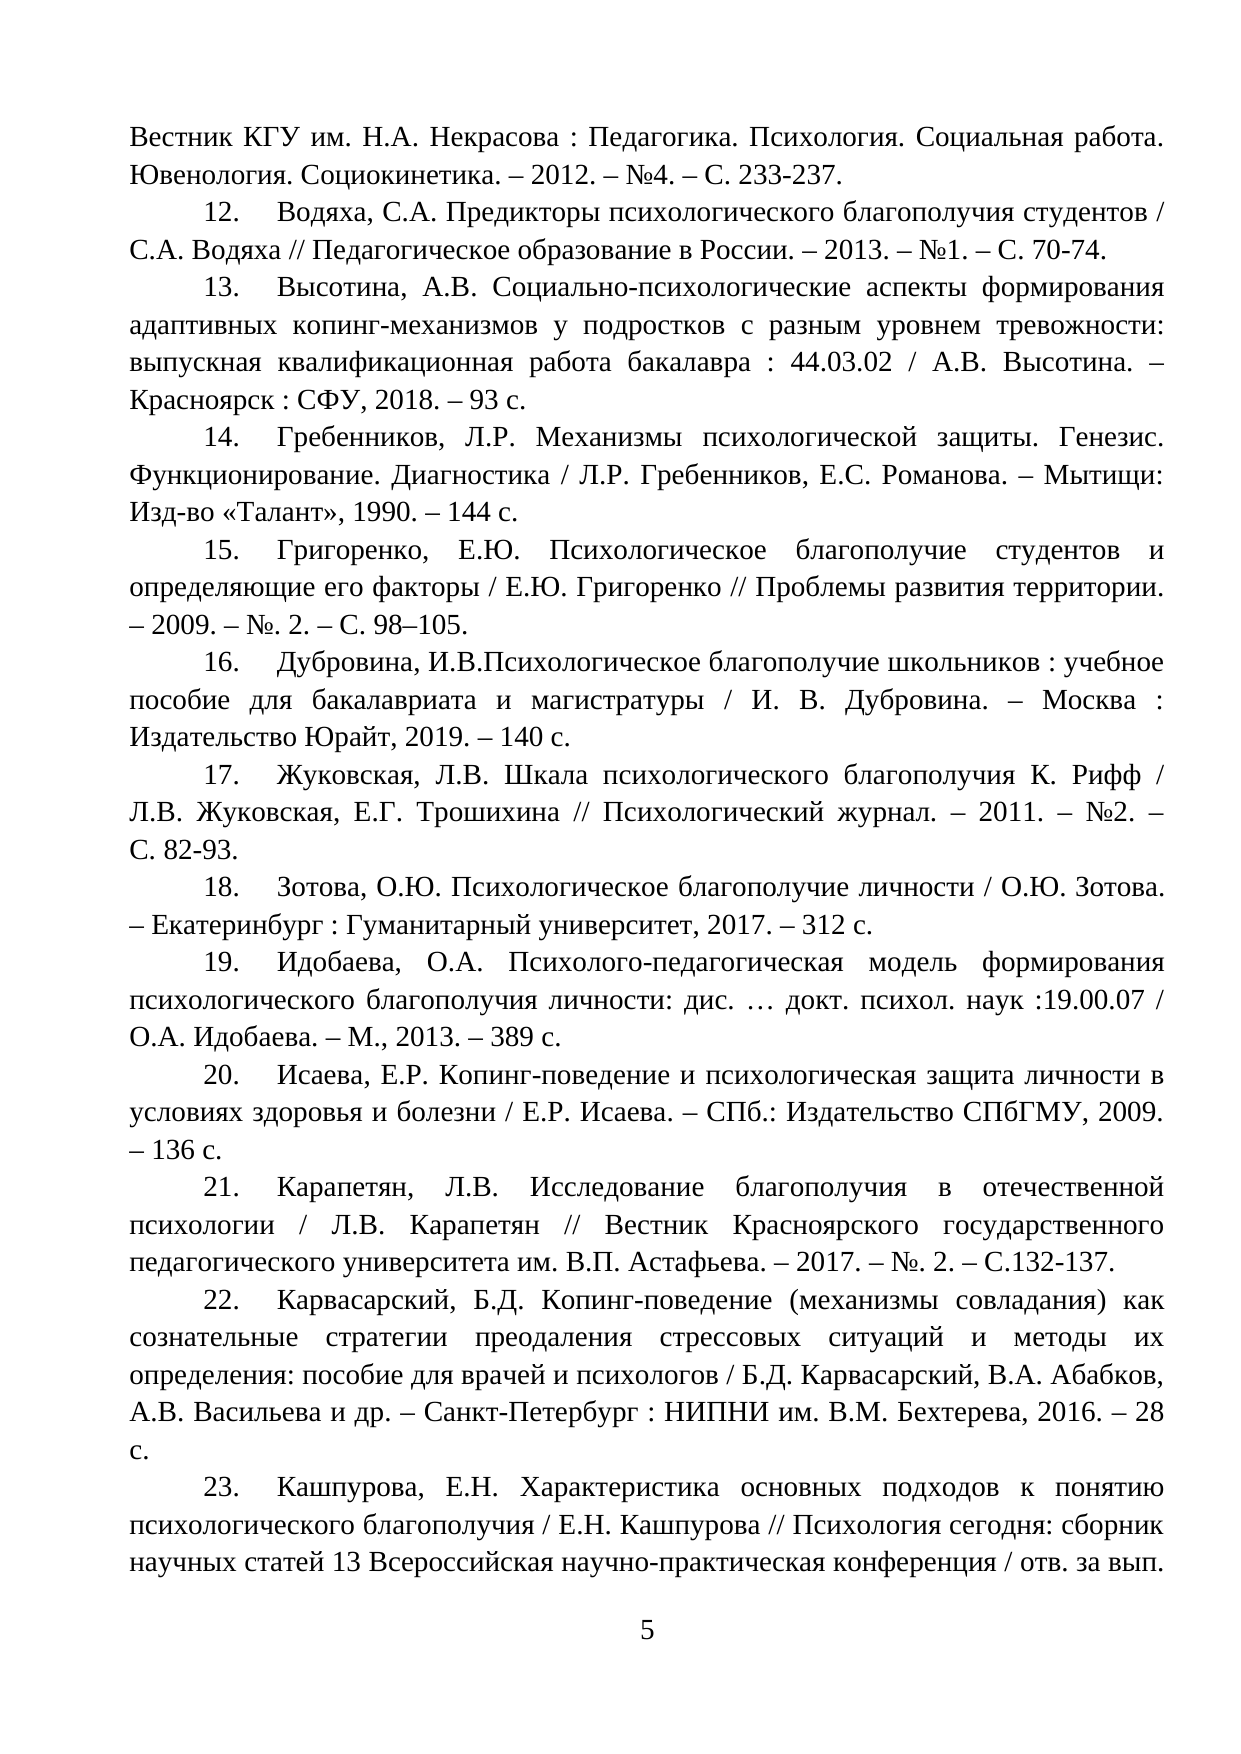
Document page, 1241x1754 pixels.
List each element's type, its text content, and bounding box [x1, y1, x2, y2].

list Жуковская, Л.В. Шкала психологического благополучия К. Рифф / Л.В. Жуковская, Е.Г. Трошихина // Психологический журнал. – 2011. – №2. – С. 82-93. [129, 754, 1165, 867]
list Исаева, Е.Р. Копинг-поведение и психологическая защита личности в условиях здоровья и болезни / Е.Р. Исаева. – СПб.: Издательство СПбГМУ, 2009. – 136 c. [129, 1054, 1165, 1167]
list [129, 1467, 1165, 1579]
list Водяха, С.А. Предикторы психологического благополучия студентов / С.А. Водяха // Педагогическое образование в России. – 2013. – №1. – С. 70-74. [129, 192, 1165, 267]
list Идобаева, О.А. Психолого-педагогическая модель формирования психологического благополучия личности: дис. … докт. психол. наук :19.00.07 / О.А. Идобаева. – М., 2013. – 389 с. [129, 942, 1165, 1054]
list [129, 117, 1165, 192]
list Зотова, О.Ю. Психологическое благополучие личности / О.Ю. Зотова. – Екатеринбург : Гуманитарный университет, 2017. – 312 с. [129, 867, 1165, 942]
list Гребенников, Л.Р. Механизмы психологической защиты. Генезис. Функционирование. Диагностика / Л.Р. Гребенников, Е.С. Романова. – Мытищи: Изд-во «Талант», 1990. – 144 с. [129, 417, 1165, 529]
list Высотина, А.В. Социально-психологические аспекты формирования адаптивных копинг-механизмов у подростков с разным уровнем тревожности: выпускная квалификационная работа бакалавра : 44.03.02 / А.В. Высотина. –Красноярск : СФУ, 2018. – 93 с. [129, 379, 1165, 417]
list Григоренко, Е.Ю. Психологическое благополучие студентов и определяющие его факторы / Е.Ю. Григоренко // Проблемы развития территории. – 2009. – №. 2. – С. 98–105. [129, 529, 1165, 642]
list Карвасарский, Б.Д. Копинг-поведение (механизмы совладания) как сознательные стратегии преодаления стрессовых ситуаций и методы их определения: пособие для врачей и психологов / Б.Д. Карвасарский, В.А. Абабков, А.В. Васильева и др. – Санкт-Петербург : НИПНИ им. В.М. Бехтерева, 2016. – 28 с. [129, 1279, 1165, 1467]
list Карапетян, Л.В. Исследование благополучия в отечественной психологии / Л.В. Карапетян // Вестник Красноярского государственного педагогического университета им. В.П. Астафьева. – 2017. – №. 2. – С.132-137. [129, 1167, 1165, 1279]
list Дубровина, И.В.Психологическое благополучие школьников : учебное пособие для бакалавриата и магистратуры / И. В. Дубровина. – Москва : Издательство Юрайт, 2019. – 140 с. [129, 642, 1165, 754]
list Высотина, А.В. Социально-психологические аспекты формирования адаптивных копинг-механизмов у подростков с разным уровнем тревожности: выпускная квалификационная работа бакалавра : 44.03.02 / А.В. Высотина. –Красноярск : СФУ, 2018. – 93 с. [129, 267, 1165, 307]
